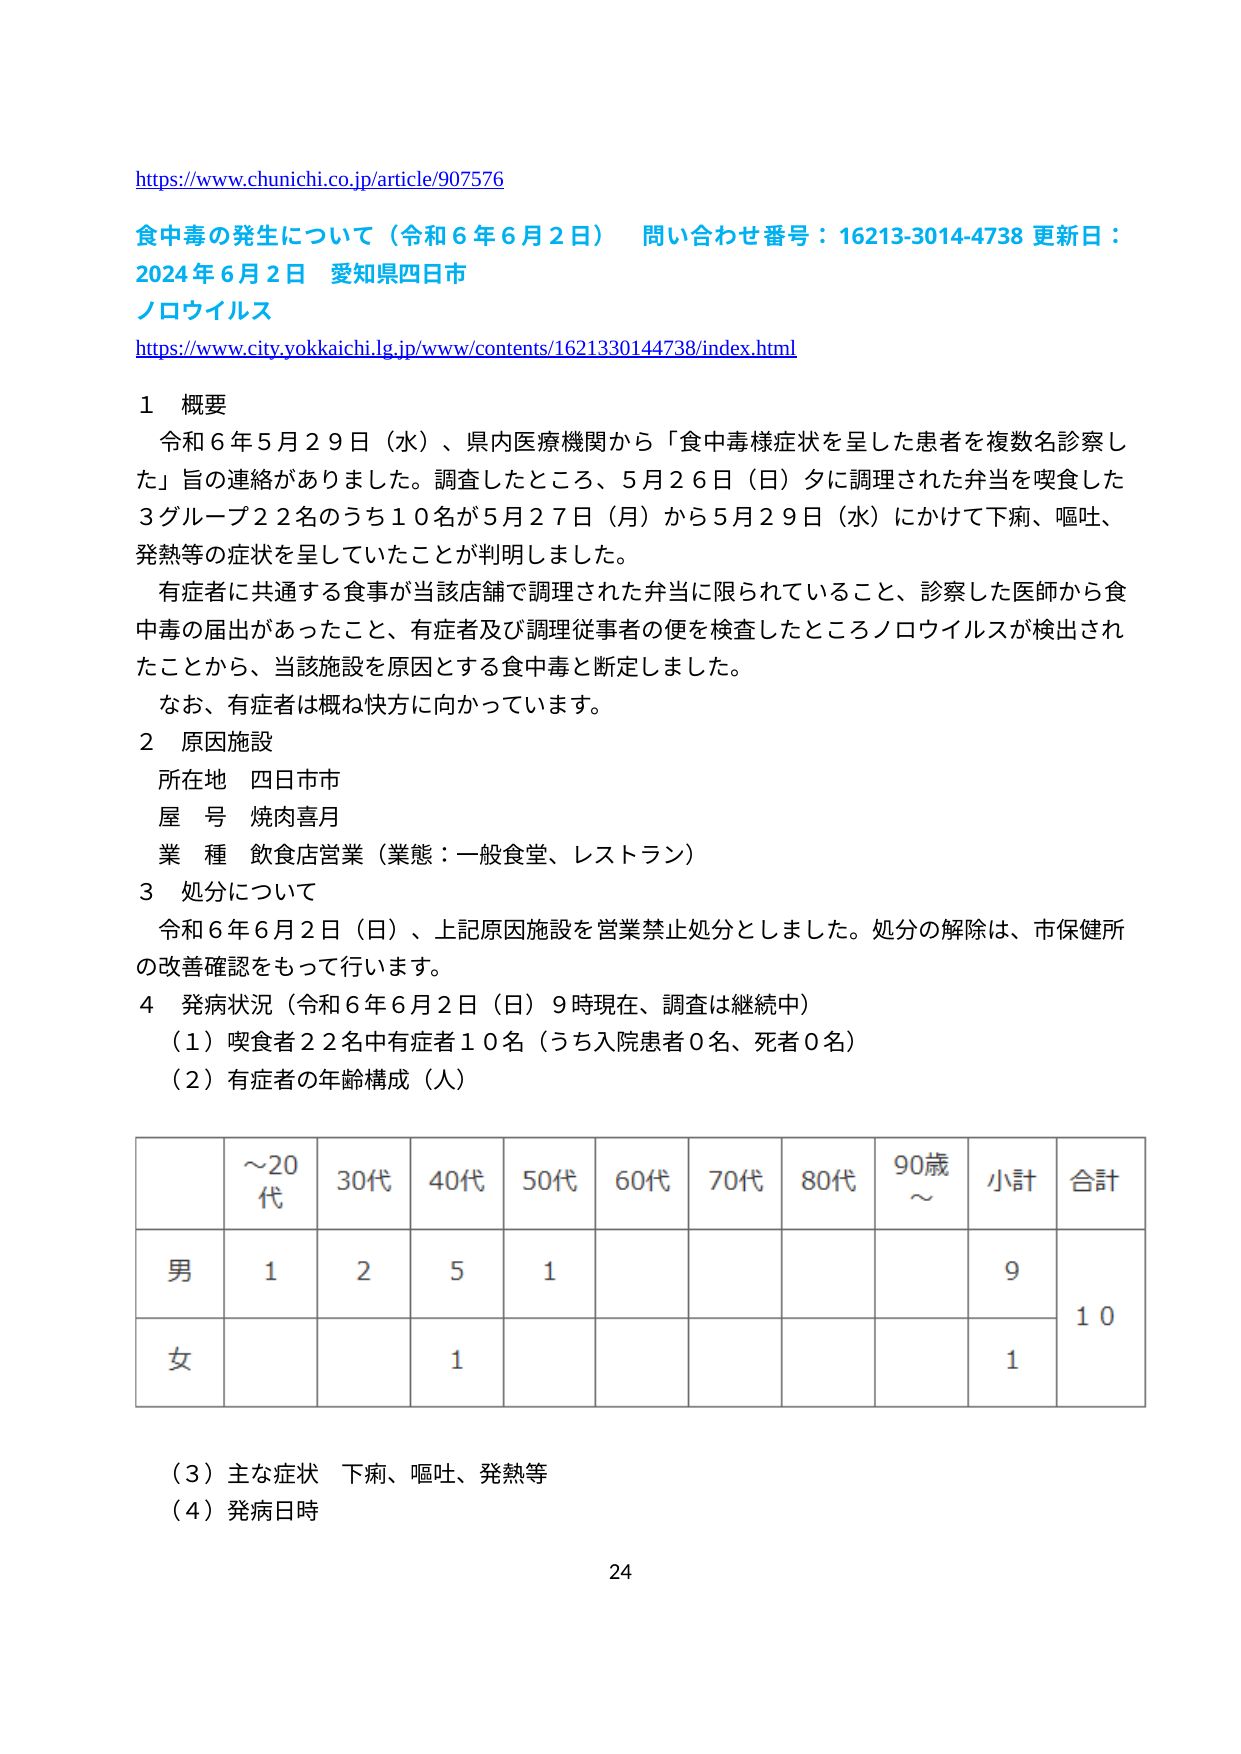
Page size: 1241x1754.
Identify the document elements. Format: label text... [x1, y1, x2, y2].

text （２）有症者の年齢構成（人） [135, 1060, 1128, 1097]
text （１）喫食者２２名中有症者１０名（うち入院患者０名、死者０名） [135, 1022, 1128, 1060]
text なお、有症者は概ね快方に向かっています。 [135, 685, 1128, 722]
text 所在地 四日市市 [135, 760, 1128, 797]
text （３）主な症状 下痢、嘔吐、発熱等 [135, 1453, 1128, 1491]
text https://www.chunichi.co.jp/article/907576 [135, 160, 1128, 197]
text 業 種 飲食店営業（業態：一般食堂、レストラン） [135, 835, 1128, 872]
text ４ 発病状況（令和６年６月２日（日）９時現在、調査は継続中） [135, 985, 1128, 1022]
text 有症者に共通する食事が当該店舗で調理された弁当に限られていること、診察した医師から食中毒の届出があったこと、有症者及び調理従事者の便を検査したところノロウイルスが検出されたことから、当該施設を原因とする食中毒と断定しました。 [135, 572, 1128, 685]
text 屋 号 焼肉喜月 [135, 797, 1128, 835]
text ノロウイルス [135, 291, 1128, 328]
text https://www.city.yokkaichi.lg.jp/www/contents/1621330144738/index.html [135, 328, 1128, 366]
text 令和６年６月２日（日）、上記原因施設を営業禁止処分としました。処分の解除は、市保健所の改善確認をもって行います。 [135, 910, 1128, 985]
picture [135, 1134, 1151, 1411]
text １ 概要 [135, 385, 1128, 422]
text 令和６年５月２９日（水）、県内医療機関から「食中毒様症状を呈した患者を複数名診察した」旨の連絡がありました。調査したところ、５月２６日（日）夕に調理された弁当を喫食した３グループ２２名のうち１０名が５月２７日（月）から５月２９日（水）にかけて下痢、嘔吐、発熱等の症状を呈していたことが判明しました。 [135, 422, 1128, 572]
text （４）発病日時 [135, 1491, 1128, 1528]
text ２ 原因施設 [135, 722, 1128, 760]
text ３ 処分について [135, 872, 1128, 910]
text 食中毒の発生について（令和６年６月２日） 問い合わせ番号：16213-3014-4738 更新日：2024年 6月 2日 愛知県四日市 [135, 216, 1128, 291]
